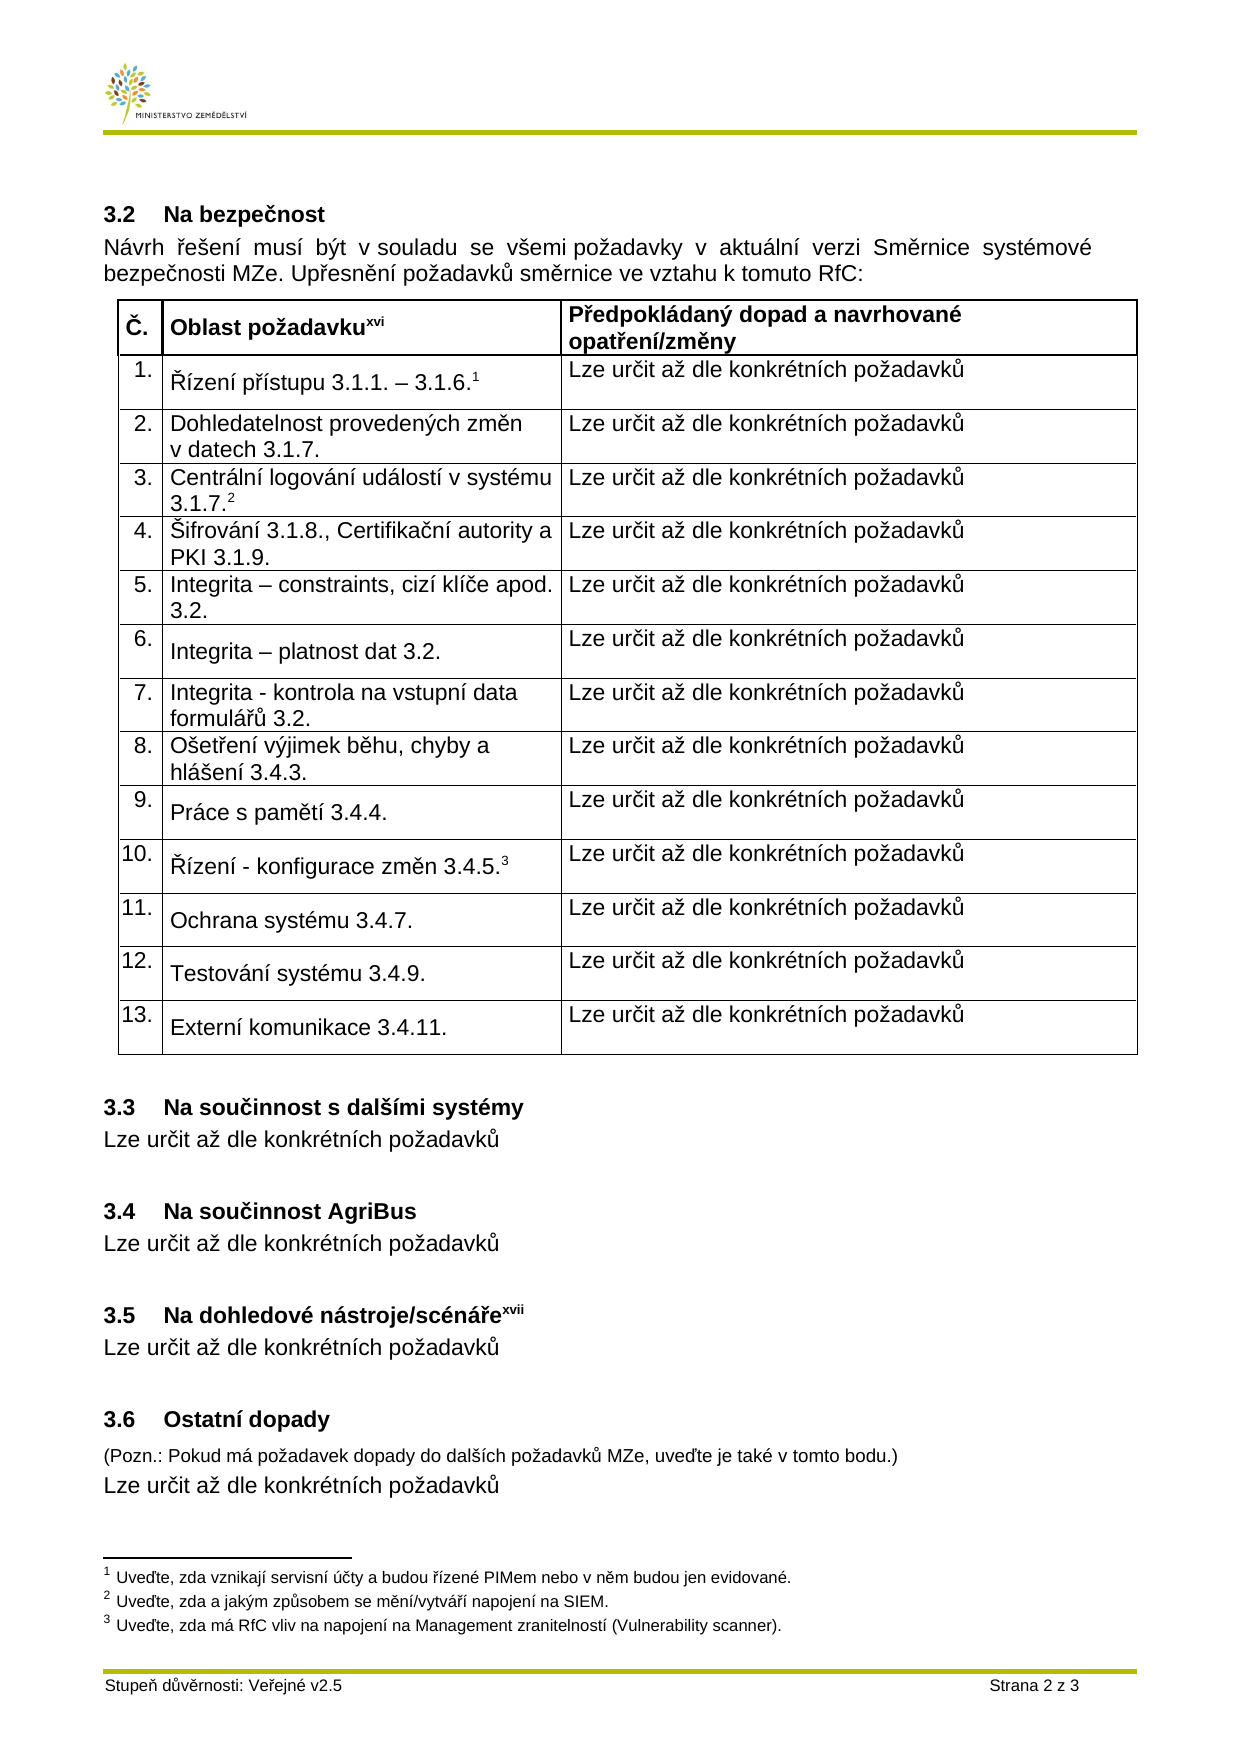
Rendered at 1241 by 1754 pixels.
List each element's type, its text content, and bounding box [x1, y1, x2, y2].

subtitle Na součinnost s dalšími systémy [103, 1094, 1092, 1120]
table_cell Ochrana systému 3.4.7. [163, 894, 561, 946]
table_cell [119, 464, 162, 516]
table_cell [119, 947, 162, 1000]
table_cell Práce s pamětí 3.4.4. [163, 786, 561, 839]
table_cell Lze určit až dle konkrétních požadavků [562, 731, 1137, 785]
table_cell [119, 571, 162, 624]
table_cell Centrální logování událostí v systému 3.1.7. [163, 464, 561, 516]
table_header Oblast požadavku [164, 301, 560, 354]
table_header Č. [119, 301, 161, 354]
table_cell Šifrování 3.1.8., Certifikační autority a PKI 3.1.9. [163, 517, 561, 570]
table_cell Lze určit až dle konkrétních požadavků [562, 839, 1137, 892]
text Lze určit až dle konkrétních požadavků [103, 1334, 1092, 1361]
table_cell Lze určit až dle konkrétních požadavků [562, 893, 1137, 946]
table_cell Integrita – platnost dat 3.2. [163, 625, 561, 677]
table_cell Lze určit až dle konkrétních požadavků [562, 463, 1137, 516]
text Návrh řešení musí být v souladu se všemi požadavky v aktuální verzi Směrnice systémové bezpečnosti MZe. Upřesnění požadavků směrnice ve vztahu k tomuto RfC: [103, 234, 1092, 287]
subtitle Na bezpečnost [103, 201, 1092, 228]
table_cell Integrita – constraints, cizí klíče apod. 3.2. [163, 571, 561, 624]
subtitle Na dohledové nástroje/scénáře [103, 1302, 1092, 1328]
table_cell Řízení - konfigurace změn 3.4.5. [163, 840, 561, 892]
table_cell Lze určit až dle konkrétních požadavků [562, 624, 1137, 677]
table_cell Testování systému 3.4.9. [163, 947, 561, 1000]
text (Pozn.: Pokud má požadavek dopady do dalších požadavků MZe, uveďte je také v tomto bodu.) [103, 1445, 1092, 1466]
table_cell [119, 679, 162, 731]
text Lze určit až dle konkrétních požadavků [103, 1472, 1092, 1499]
table_cell Lze určit až dle konkrétních požadavků [562, 409, 1137, 462]
subtitle Ostatní dopady [103, 1406, 1092, 1432]
table_cell Integrita - kontrola na vstupní data formulářů 3.2. [163, 679, 561, 731]
table_cell [119, 732, 162, 785]
table_cell Lze určit až dle konkrétních požadavků [562, 785, 1137, 839]
table_cell Lze určit až dle konkrétních požadavků [562, 516, 1137, 570]
table_cell Ošetření výjimek běhu, chyby a hlášení 3.4.3. [163, 732, 561, 785]
table_cell [119, 355, 162, 409]
table_cell Lze určit až dle konkrétních požadavků [562, 678, 1137, 731]
table_cell Lze určit až dle konkrétních požadavků [562, 1000, 1137, 1054]
text Lze určit až dle konkrétních požadavků [103, 1126, 1092, 1153]
table_cell Externí komunikace 3.4.11. [163, 1001, 561, 1054]
table_cell [119, 410, 162, 462]
table_cell [119, 894, 162, 946]
table_cell [119, 517, 162, 570]
table_cell [119, 625, 162, 677]
table_header Předpokládaný dopad a navrhované opatření/změny [562, 301, 1136, 354]
table_cell Dohledatelnost provedených změn v datech 3.1.7. [163, 410, 561, 462]
subtitle Na součinnost AgriBus [103, 1198, 1092, 1224]
picture [103, 59, 249, 128]
table_cell [119, 786, 162, 839]
table_cell [119, 840, 162, 892]
table_cell Lze určit až dle konkrétních požadavků [562, 356, 1137, 409]
table_cell Řízení přístupu 3.1.1. – 3.1.6. [163, 356, 561, 409]
text Lze určit až dle konkrétních požadavků [103, 1230, 1092, 1257]
table_cell Lze určit až dle konkrétních požadavků [562, 570, 1137, 624]
table_cell Lze určit až dle konkrétních požadavků [562, 946, 1137, 1000]
table_cell [119, 1001, 162, 1054]
